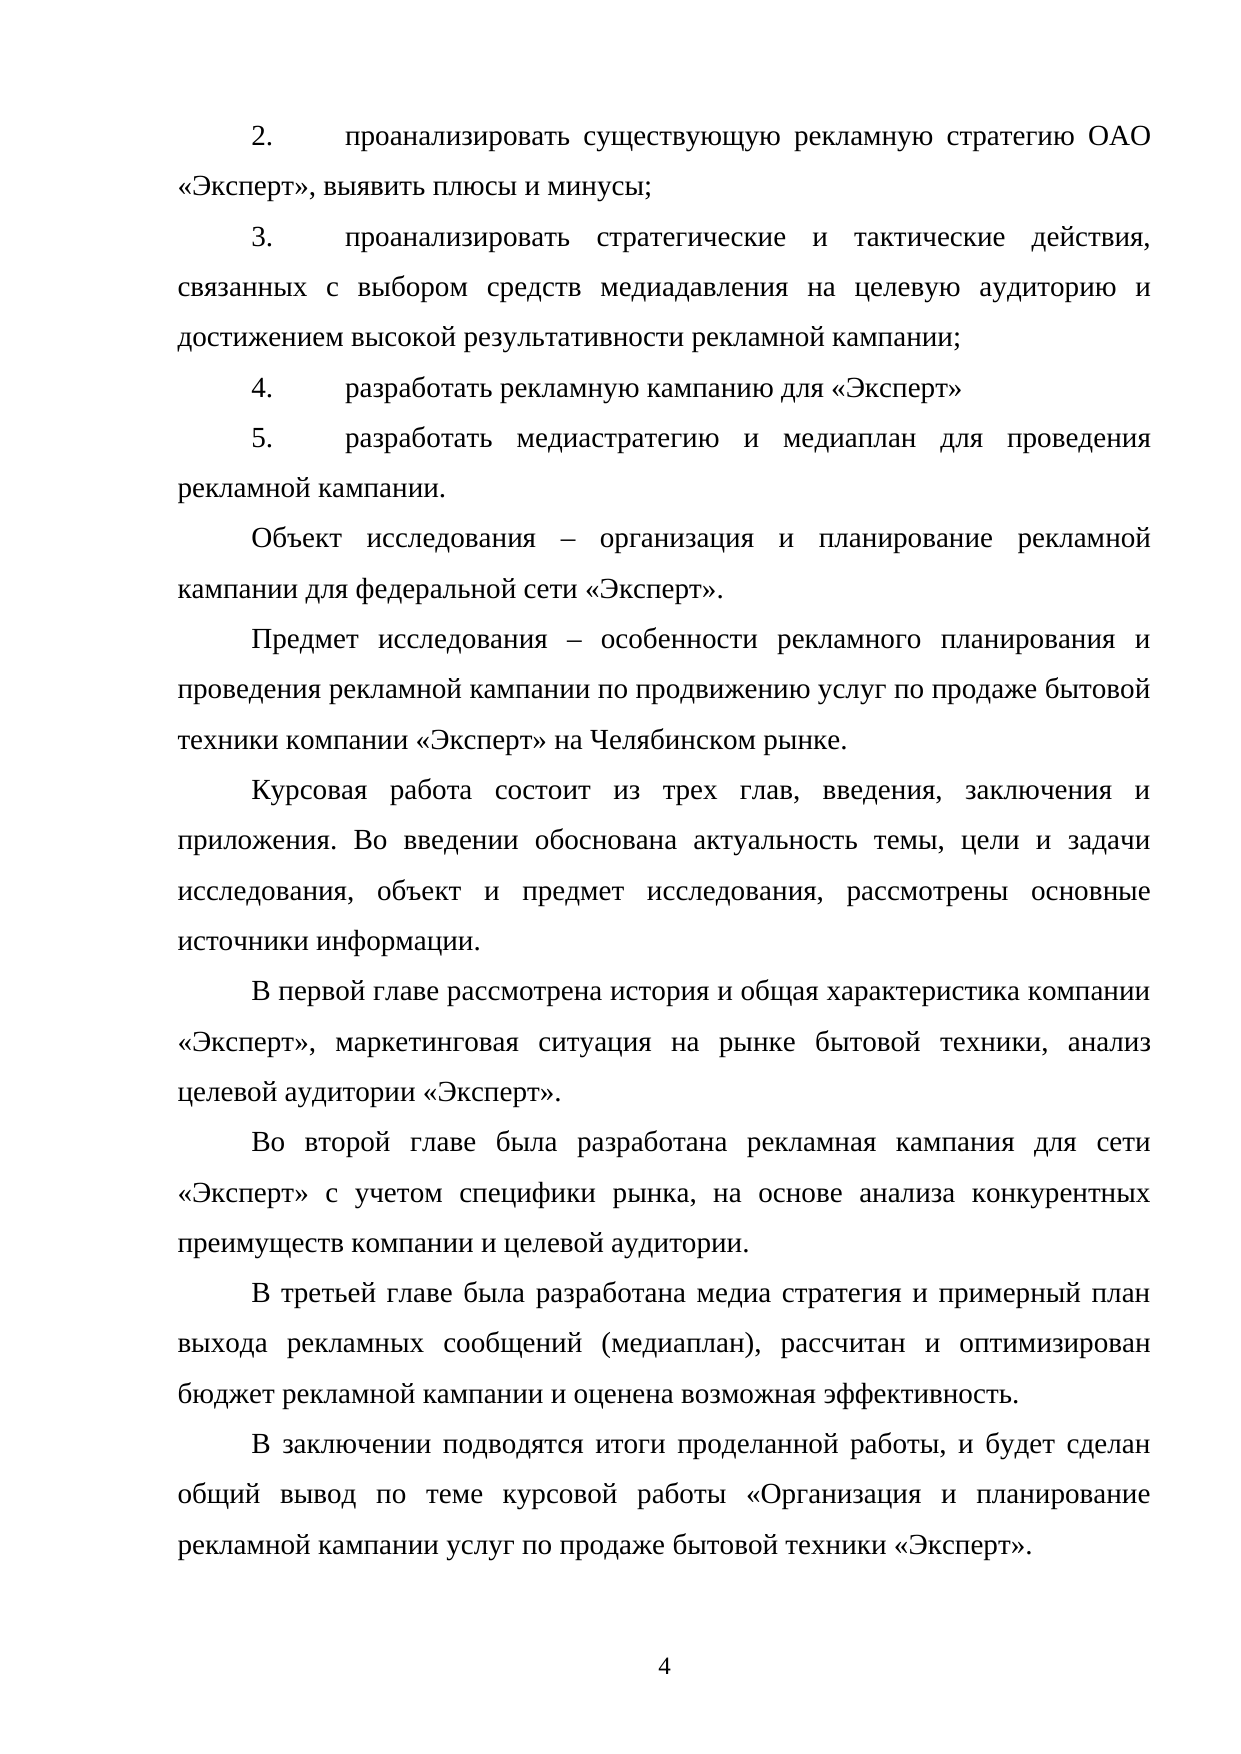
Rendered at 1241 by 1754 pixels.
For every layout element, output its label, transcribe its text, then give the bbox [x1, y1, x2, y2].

list разработать рекламную кампанию для «Эксперт» [177, 370, 1152, 403]
text В третьей главе была разработана медиа стратегия и примерный план выхода рекламных сообщений (медиаплан), рассчитан и оптимизирован бюджет рекламной кампании и оценена возможная эффективность. [177, 1275, 1152, 1409]
text Во второй главе была разработана рекламная кампания для сети «Эксперт» с учетом специфики рынка, на основе анализа конкурентных преимуществ компании и целевой аудитории. [177, 1124, 1152, 1258]
text В первой главе рассмотрена история и общая характеристика компании «Эксперт», маркетинговая ситуация на рынке бытовой техники, анализ целевой аудитории «Эксперт». [177, 973, 1152, 1108]
list проанализировать существующую рекламную стратегию ОАО «Эксперт», выявить плюсы и минусы; [177, 118, 1152, 202]
text Курсовая работа состоит из трех глав, введения, заключения и приложения. Во введении обоснована актуальность темы, цели и задачи исследования, объект и предмет исследования, рассмотрены основные источники информации. [177, 772, 1152, 957]
text Предмет исследования – особенности рекламного планирования и проведения рекламной кампании по продвижению услуг по продаже бытовой техники компании «Эксперт» на Челябинском рынке. [177, 621, 1152, 755]
list разработать медиастратегию и медиаплан для проведения рекламной кампании. [177, 420, 1152, 504]
text В заключении подводятся итоги проделанной работы, и будет сделан общий вывод по теме курсовой работы «Организация и планирование рекламной кампании услуг по продаже бытовой техники «Эксперт». [177, 1426, 1152, 1560]
text Объект исследования – организация и планирование рекламной кампании для федеральной сети «Эксперт». [177, 521, 1152, 604]
list проанализировать стратегические и тактические действия, связанных с выбором средств медиадавления на целевую аудиторию и достижением высокой результативности рекламной кампании; [177, 219, 1152, 353]
